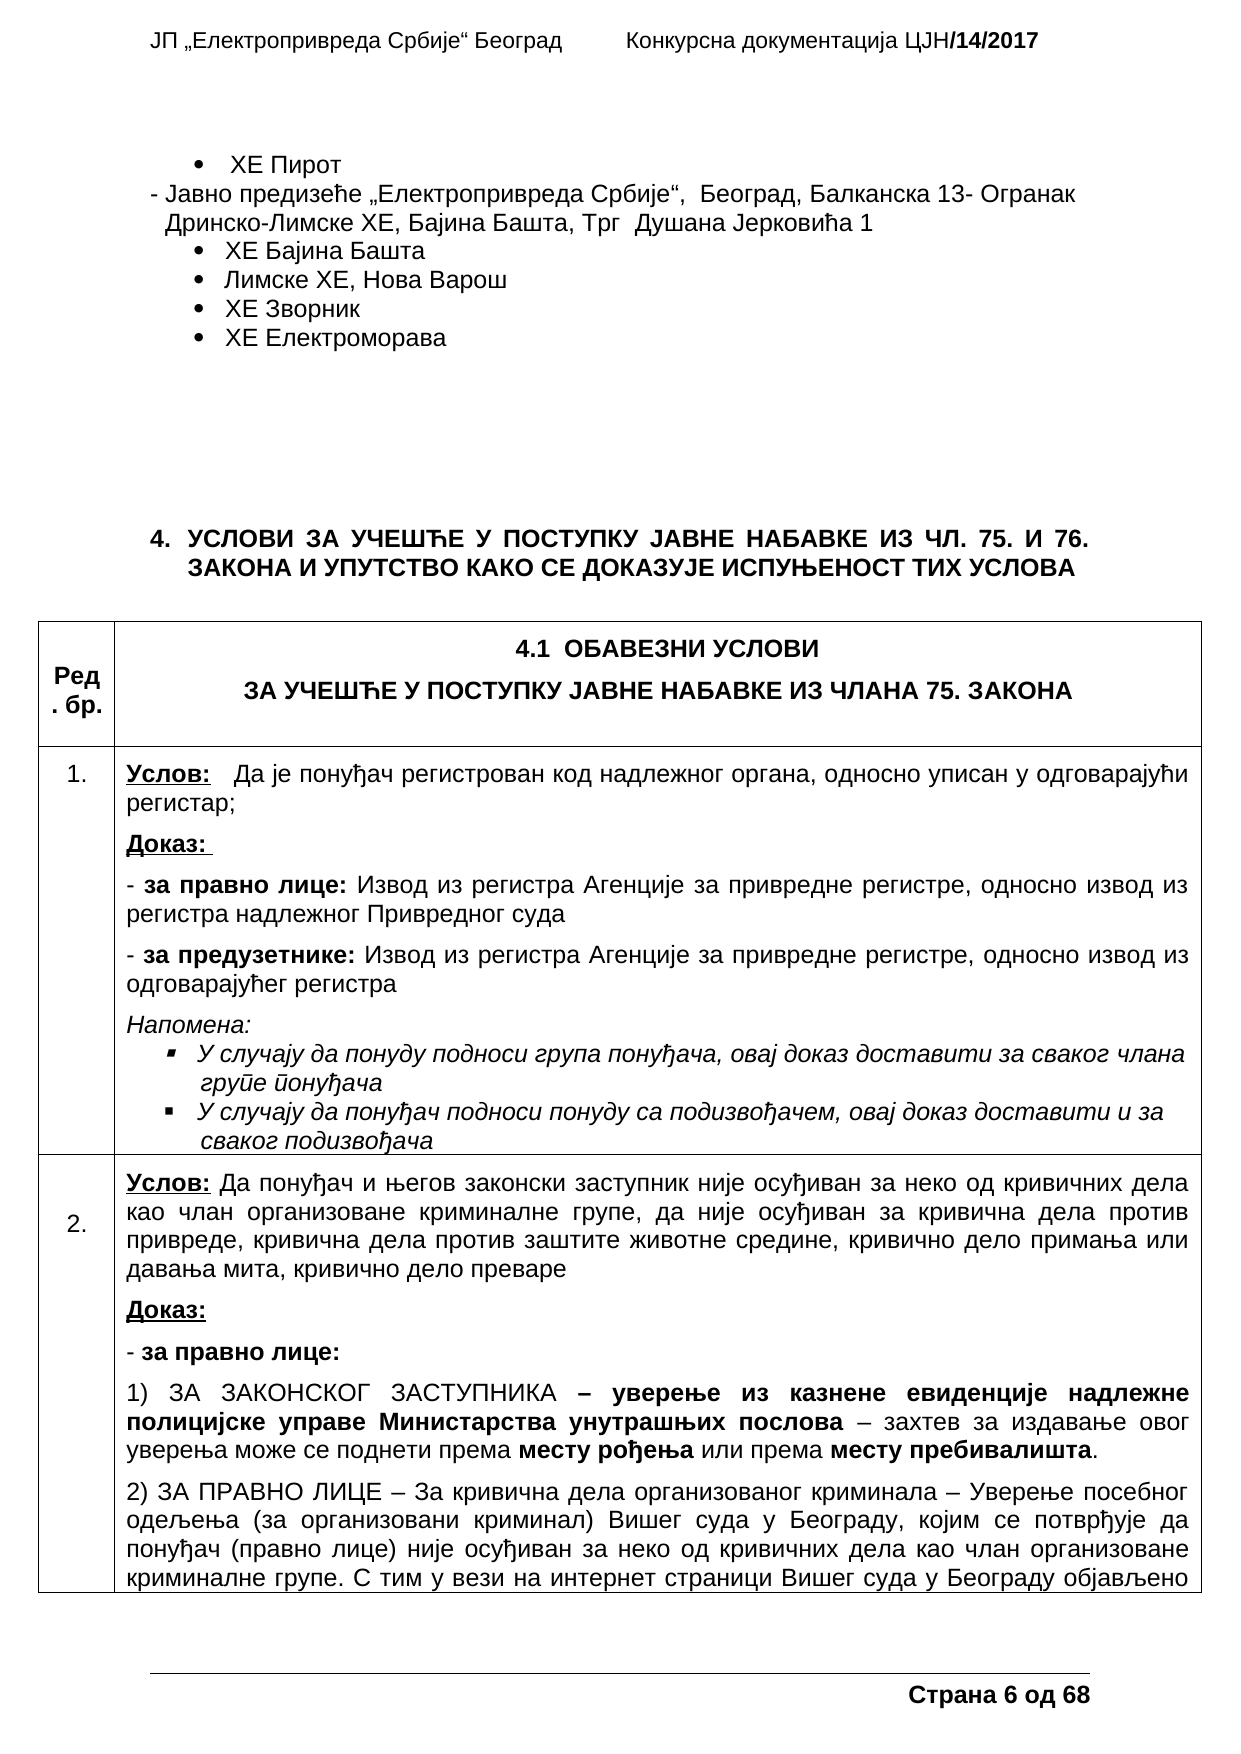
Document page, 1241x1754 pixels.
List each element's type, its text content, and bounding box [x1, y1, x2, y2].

table_header 4.1 ОБАВЕЗНИ УСЛОВИ ЗА УЧЕШЋЕ У ПОСТУПКУ ЈАВНЕ НАБАВКЕ ИЗ ЧЛАНА 75. ЗАКОНА [115, 622, 1201, 746]
subtitle УСЛОВИ ЗА УЧЕШЋЕ У ПОСТУПКУ ЈАВНЕ НАБАВКЕ ИЗ ЧЛ. 75. И 76. ЗАКОНА И УПУТСТВО КАКО СЕ ДОКАЗУЈЕ ИСПУЊЕНОСТ ТИХ УСЛОВА [150, 524, 1090, 582]
list Лимске ХЕ, Нова Варош [194, 265, 1090, 294]
table_cell 1. [39, 747, 114, 1154]
list ХЕ Зворник [194, 294, 1090, 323]
list Јавно предизеће „Eлeктрoприврeдa Србиje“, Бeoгрaд, Балканска 13- Огрaнaк Дринско-Лимске ХЕ, Бајина Башта, Трг Душана Јерковића 1 [150, 179, 1090, 236]
list ХЕ Електроморава [194, 323, 1090, 352]
table_header Ред. бр. [39, 622, 114, 746]
list ХЕ Пирот [194, 150, 1090, 179]
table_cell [115, 1155, 1201, 1592]
list ХЕ Бајина Башта [194, 236, 1090, 265]
table_cell Услов: Да је понуђач регистрован код надлежног органа, односно уписан у одговарајући регистар; Доказ: - за правно лице: Извод из регистра Агенције за привредне регистре, односно извод из регистра надлежног Привредног суда - за предузетнике: Извод из регистра Агенције за привредне регистре, односно извод из одговарајућег регистра Напомена: У случају да понуду подноси група понуђача, овај доказ доставити за сваког члана групе понуђача У случају да понуђач подноси понуду са подизвођачем, овај доказ доставити и за сваког подизвођача [115, 747, 1201, 1154]
table_cell 2. [39, 1155, 114, 1592]
